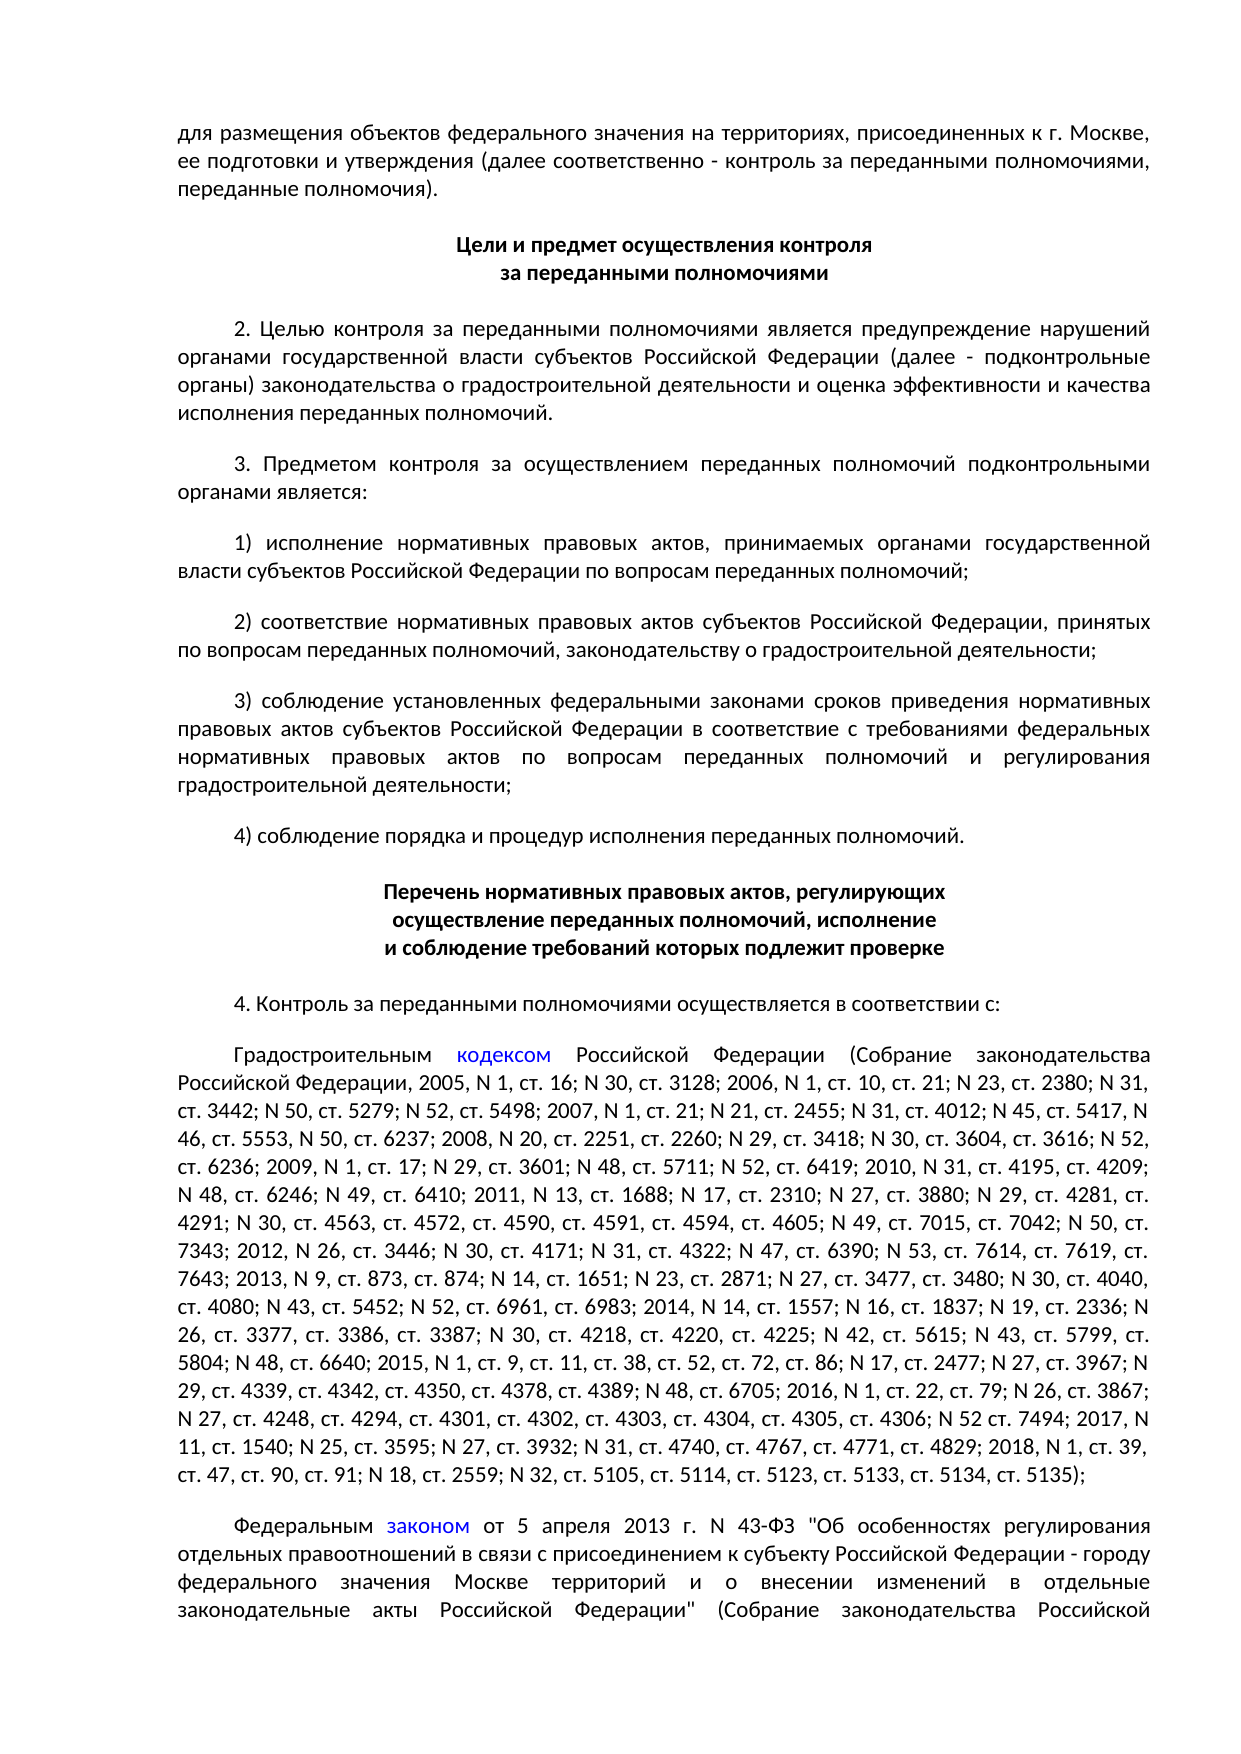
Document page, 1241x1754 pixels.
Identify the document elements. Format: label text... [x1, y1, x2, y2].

title и соблюдение требований которых подлежит проверке [177, 933, 1152, 961]
title Цели и предмет осуществления контроля [177, 230, 1152, 258]
text Градостроительным кодексом Российской Федерации (Собрание законодательства Российской Федерации, 2005, N 1, ст. 16; N 30, ст. 3128; 2006, N 1, ст. 10, ст. 21; N 23, ст. 2380; N 31, ст. 3442; N 50, ст. 5279; N 52, ст. 5498; 2007, N 1, ст. 21; N 21, ст. 2455; N 31, ст. 4012; N 45, ст. 5417, N 46, ст. 5553, N 50, ст. 6237; 2008, N 20, ст. 2251, ст. 2260; N 29, ст. 3418; N 30, ст. 3604, ст. 3616; N 52, ст. 6236; 2009, N 1, ст. 17; N 29, ст. 3601; N 48, ст. 5711; N 52, ст. 6419; 2010, N 31, ст. 4195, ст. 4209; N 48, ст. 6246; N 49, ст. 6410; 2011, N 13, ст. 1688; N 17, ст. 2310; N 27, ст. 3880; N 29, ст. 4281, ст. 4291; N 30, ст. 4563, ст. 4572, ст. 4590, ст. 4591, ст. 4594, ст. 4605; N 49, ст. 7015, ст. 7042; N 50, ст. 7343; 2012, N 26, ст. 3446; N 30, ст. 4171; N 31, ст. 4322; N 47, ст. 6390; N 53, ст. 7614, ст. 7619, ст. 7643; 2013, N 9, ст. 873, ст. 874; N 14, ст. 1651; N 23, ст. 2871; N 27, ст. 3477, ст. 3480; N 30, ст. 4040, ст. 4080; N 43, ст. 5452; N 52, ст. 6961, ст. 6983; 2014, N 14, ст. 1557; N 16, ст. 1837; N 19, ст. 2336; N 26, ст. 3377, ст. 3386, ст. 3387; N 30, ст. 4218, ст. 4220, ст. 4225; N 42, ст. 5615; N 43, ст. 5799, ст. 5804; N 48, ст. 6640; 2015, N 1, ст. 9, ст. 11, ст. 38, ст. 52, ст. 72, ст. 86; N 17, ст. 2477; N 27, ст. 3967; N 29, ст. 4339, ст. 4342, ст. 4350, ст. 4378, ст. 4389; N 48, ст. 6705; 2016, N 1, ст. 22, ст. 79; N 26, ст. 3867; N 27, ст. 4248, ст. 4294, ст. 4301, ст. 4302, ст. 4303, ст. 4304, ст. 4305, ст. 4306; N 52 ст. 7494; 2017, N 11, ст. 1540; N 25, ст. 3595; N 27, ст. 3932; N 31, ст. 4740, ст. 4767, ст. 4771, ст. 4829; 2018, N 1, ст. 39, ст. 47, ст. 90, ст. 91; N 18, ст. 2559; N 32, ст. 5105, ст. 5114, ст. 5123, ст. 5133, ст. 5134, ст. 5135); [177, 1040, 1152, 1488]
title осуществление переданных полномочий, исполнение [177, 905, 1152, 933]
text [177, 118, 1152, 202]
text 4) соблюдение порядка и процедур исполнения переданных полномочий. [177, 821, 1152, 849]
text 4. Контроль за переданными полномочиями осуществляется в соответствии с: [177, 989, 1152, 1017]
text 3. Предметом контроля за осуществлением переданных полномочий подконтрольными органами является: [177, 449, 1152, 505]
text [177, 1511, 1152, 1623]
title за переданными полномочиями [177, 258, 1152, 286]
text 2) соответствие нормативных правовых актов субъектов Российской Федерации, принятых по вопросам переданных полномочий, законодательству о градостроительной деятельности; [177, 607, 1152, 663]
title Перечень нормативных правовых актов, регулирующих [177, 877, 1152, 905]
text 3) соблюдение установленных федеральными законами сроков приведения нормативных правовых актов субъектов Российской Федерации в соответствие с требованиями федеральных нормативных правовых актов по вопросам переданных полномочий и регулирования градостроительной деятельности; [177, 686, 1152, 798]
text 2. Целью контроля за переданными полномочиями является предупреждение нарушений органами государственной власти субъектов Российской Федерации (далее - подконтрольные органы) законодательства о градостроительной деятельности и оценка эффективности и качества исполнения переданных полномочий. [177, 314, 1152, 426]
text 1) исполнение нормативных правовых актов, принимаемых органами государственной власти субъектов Российской Федерации по вопросам переданных полномочий; [177, 528, 1152, 584]
